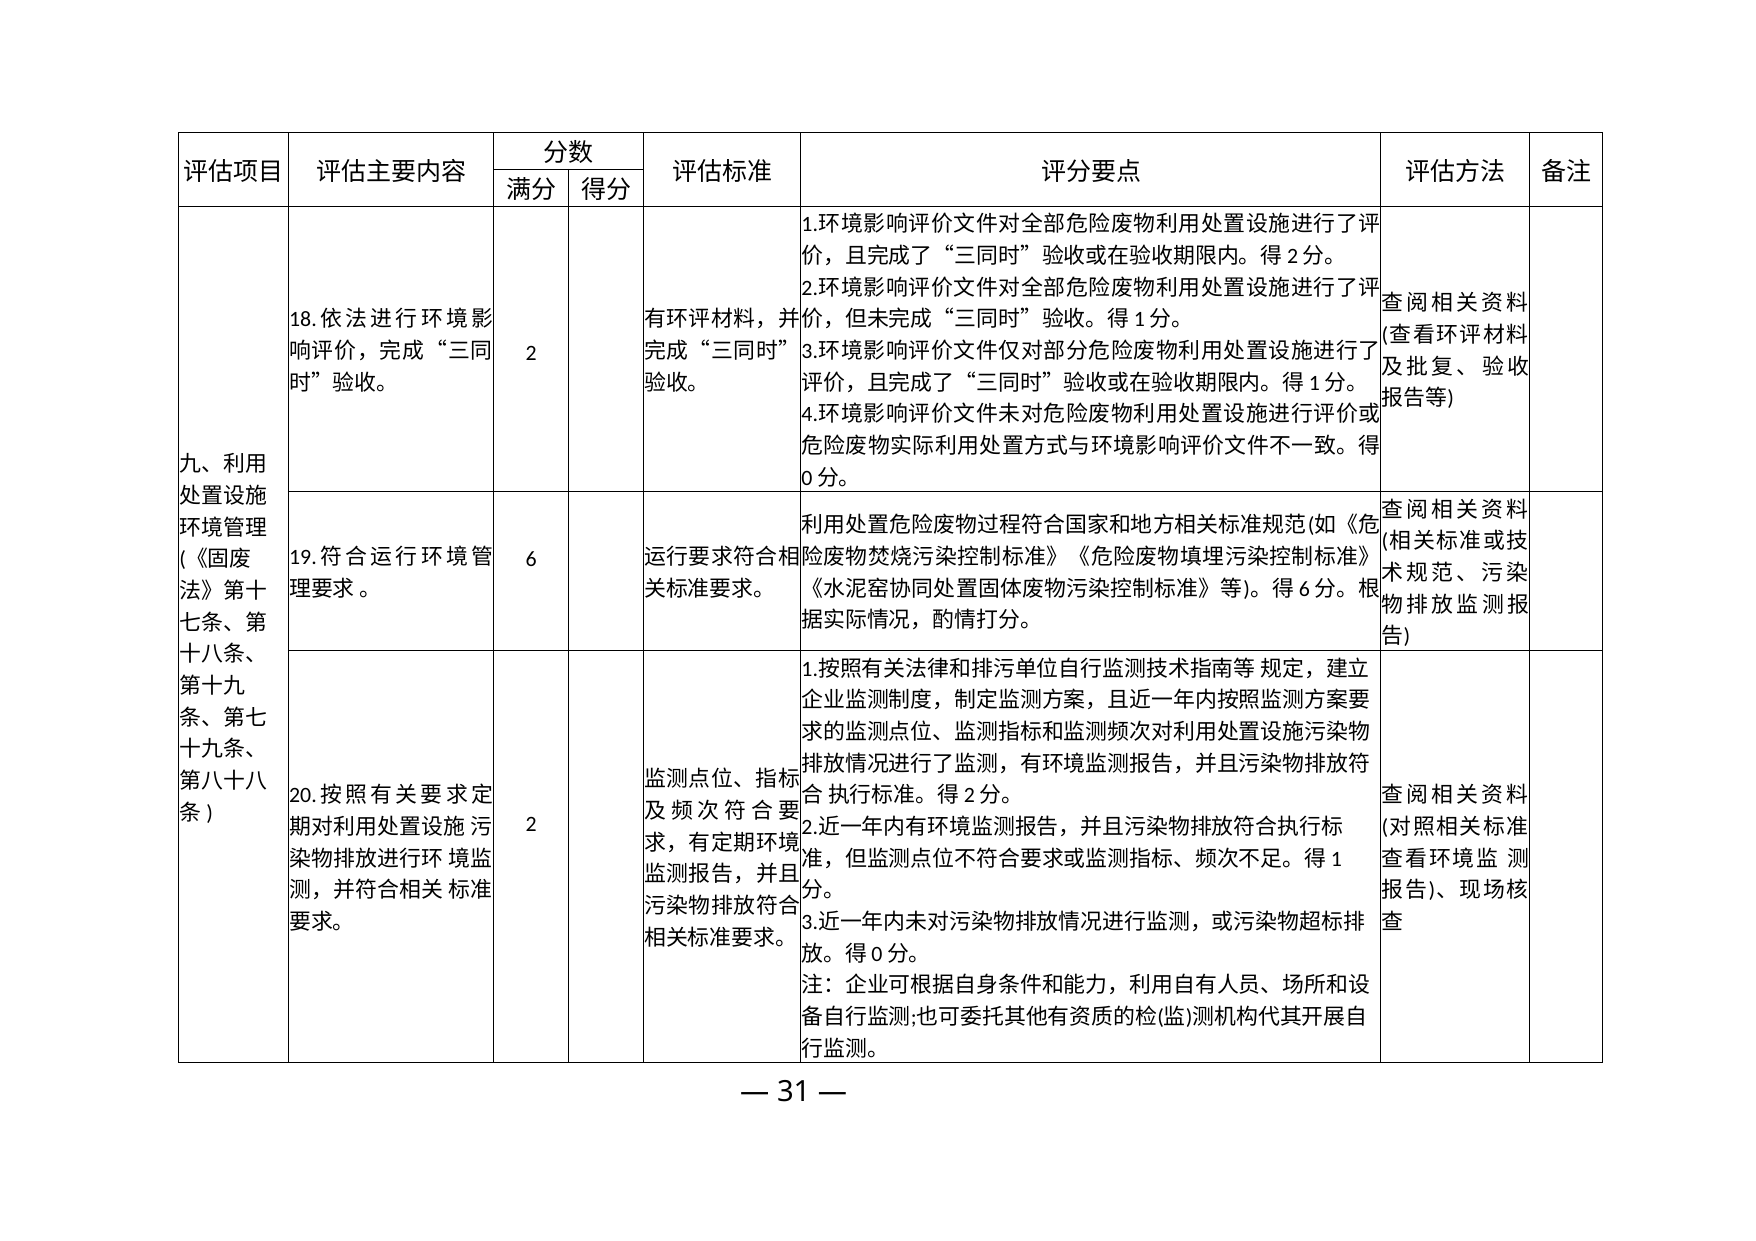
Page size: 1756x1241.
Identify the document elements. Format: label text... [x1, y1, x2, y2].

table_cell 有环评材料，并完成“三同时”验收。 [644, 207, 800, 491]
table_cell [1530, 651, 1602, 1062]
table_header 分数 [494, 133, 643, 169]
table_cell [569, 207, 643, 491]
table_cell 19.符合运行环境管 理要求 。 [289, 492, 493, 650]
table_cell [569, 492, 643, 650]
table_cell 查阅相关资料(对照相关标准查看环境监 测报告)、现场核查 [1381, 651, 1529, 1062]
table_cell 2 [494, 207, 568, 491]
table_cell 查阅相关资料(查看环评材料及批复、验收报告等) [1381, 207, 1529, 491]
table_cell 18.依法进行环境影 响评价，完成“三同 时”验收。 [289, 207, 493, 491]
table_cell 1.环境影响评价文件对全部危险废物利用处置设施进行了评价，且完成了“三同时”验收或在验收期限内。得2分。 2.环境影响评价文件对全部危险废物利用处置设施进行了评价，但未完成“三同时”验收。得1分。 3.环境影响评价文件仅对部分危险废物利用处置设施进行了评价，且完成了“三同时”验收或在验收期限内。得1分。 4.环境影响评价文件未对危险废物利用处置设施进行评价或危险废物实际利用处置方式与环境影响评价文件不一致。得0分。 [801, 207, 1380, 491]
table_cell 1.按照有关法律和排污单位自行监测技术指南等 规定，建立企业监测制度，制定监测方案，且近一年内按照监测方案要求的监测点位、监测指标和监测频次对利用处置设施污染物排放情况进行了监测，有环境监测报告，并且污染物排放符合 执行标准。得2分。 2.近一年内有环境监测报告，并且污染物排放符合执行标准，但监测点位不符合要求或监测指标、频次不足。得1分。 3.近一年内未对污染物排放情况进行监测，或污染物超标排放。得0分。 注：企业可根据自身条件和能力，利用自有人员、场所和设备自行监测;也可委托其他有资质的检(监)测机构代其开展自行监测。 [801, 651, 1380, 1062]
table_cell 满分 [494, 170, 568, 206]
table_cell 查阅相关资料(相关标准或技术规范、污染物排放监测报告) [1381, 492, 1529, 650]
table_header 评估方法 [1381, 133, 1529, 206]
table_cell 利用处置危险废物过程符合国家和地方相关标准规范(如《危险废物焚烧污染控制标准》《危险废物填埋污染控制标准》《水泥窑协同处置固体废物污染控制标准》等)。得6分。根据实际情况，酌情打分。 [801, 492, 1380, 650]
table_cell 运行要求符合相关标准要求。 [644, 492, 800, 650]
table_header 评估项目 [179, 133, 288, 206]
table_cell [1530, 207, 1602, 491]
table_header 评估主要内容 [289, 133, 493, 206]
table_cell 20.按照有关要求定 期对利用处置设施 污染物排放进行环 境监测，并符合相关 标准要求。 [289, 651, 493, 1062]
table_cell 得分 [569, 170, 643, 206]
table_header 评分要点 [801, 133, 1380, 206]
table_cell 九、利用 处置设施 环境管理(《固废 法》第十七条、第十八条、 第十九条、第七十九条、 第八十八 条 ) [179, 207, 288, 1062]
table_cell 监测点位、指标及频次符合要求，有定期环境监测报告，并且污染物排放符合相关标准要求。 [644, 651, 800, 1062]
table_header 评估标准 [644, 133, 800, 206]
table_cell 6 [494, 492, 568, 650]
table_cell 2 [494, 651, 568, 1062]
table_cell [569, 651, 643, 1062]
table_cell [1530, 492, 1602, 650]
table_header 备注 [1530, 133, 1602, 206]
